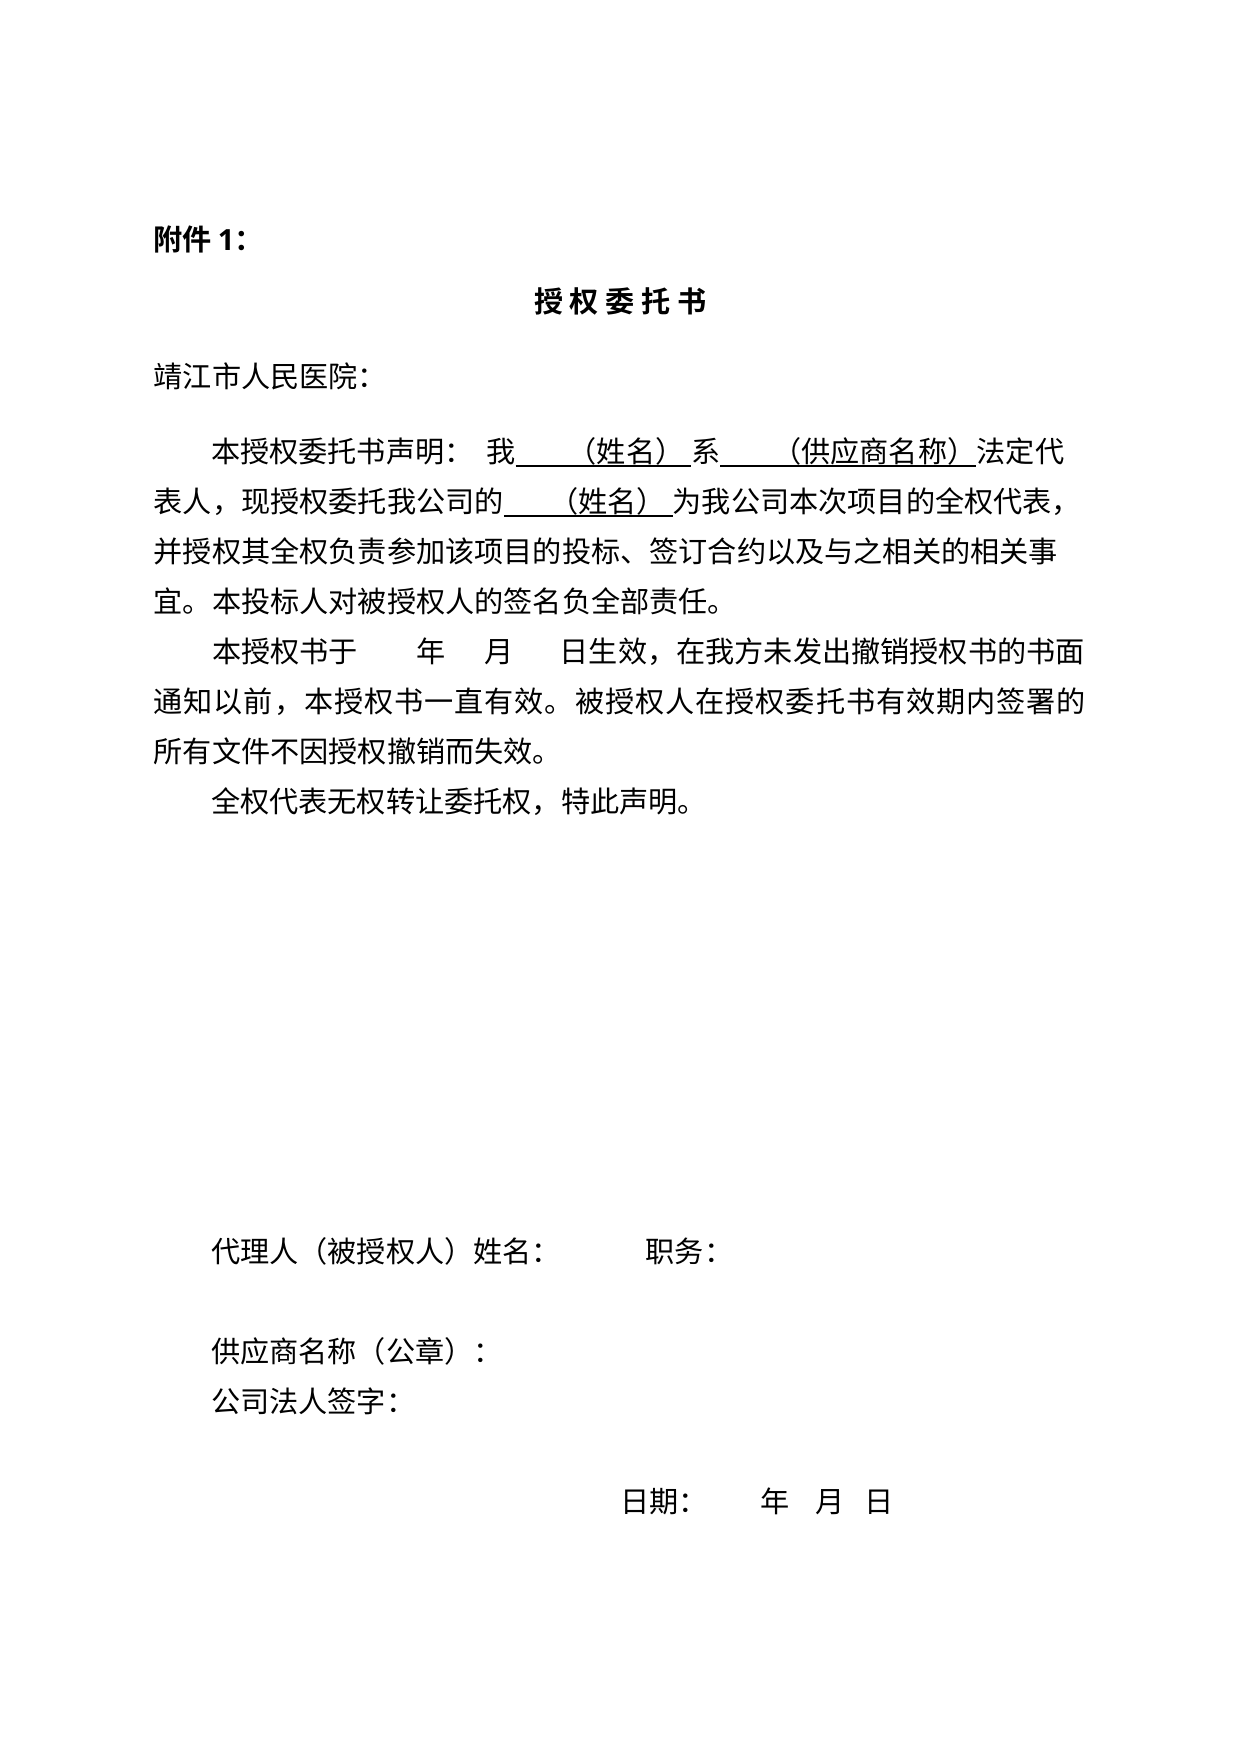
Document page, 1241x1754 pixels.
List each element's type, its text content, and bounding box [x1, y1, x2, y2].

text 供应商名称（公章）： [153, 1323, 1087, 1373]
text 靖江市人民医院： [153, 348, 1087, 398]
text 全权代表无权转让委托权，特此声明。 [153, 773, 1087, 823]
text 本授权委托书声明： 我 （姓名） 系 （供应商名称）法定代表人，现授权委托我公司的 （姓名） 为我公司本次项目的全权代表，并授权其全权负责参加该项目的投标、签订合约以及与之相关的相关事宜。本投标人对被授权人的签名负全部责任。 [153, 423, 1087, 623]
text 日期： 年 月 日 [153, 1473, 1087, 1523]
text 公司法人签字： [153, 1373, 1087, 1423]
text 代理人（被授权人）姓名： 职务： [153, 1223, 1087, 1273]
text 本授权书于 年 月 日生效，在我方未发出撤销授权书的书面通知以前，本授权书一直有效。被授权人在授权委托书有效期内签署的所有文件不因授权撤销而失效。 [153, 623, 1087, 773]
text 授 权 委 托 书 [153, 273, 1087, 323]
text 附件1： [153, 210, 1087, 260]
